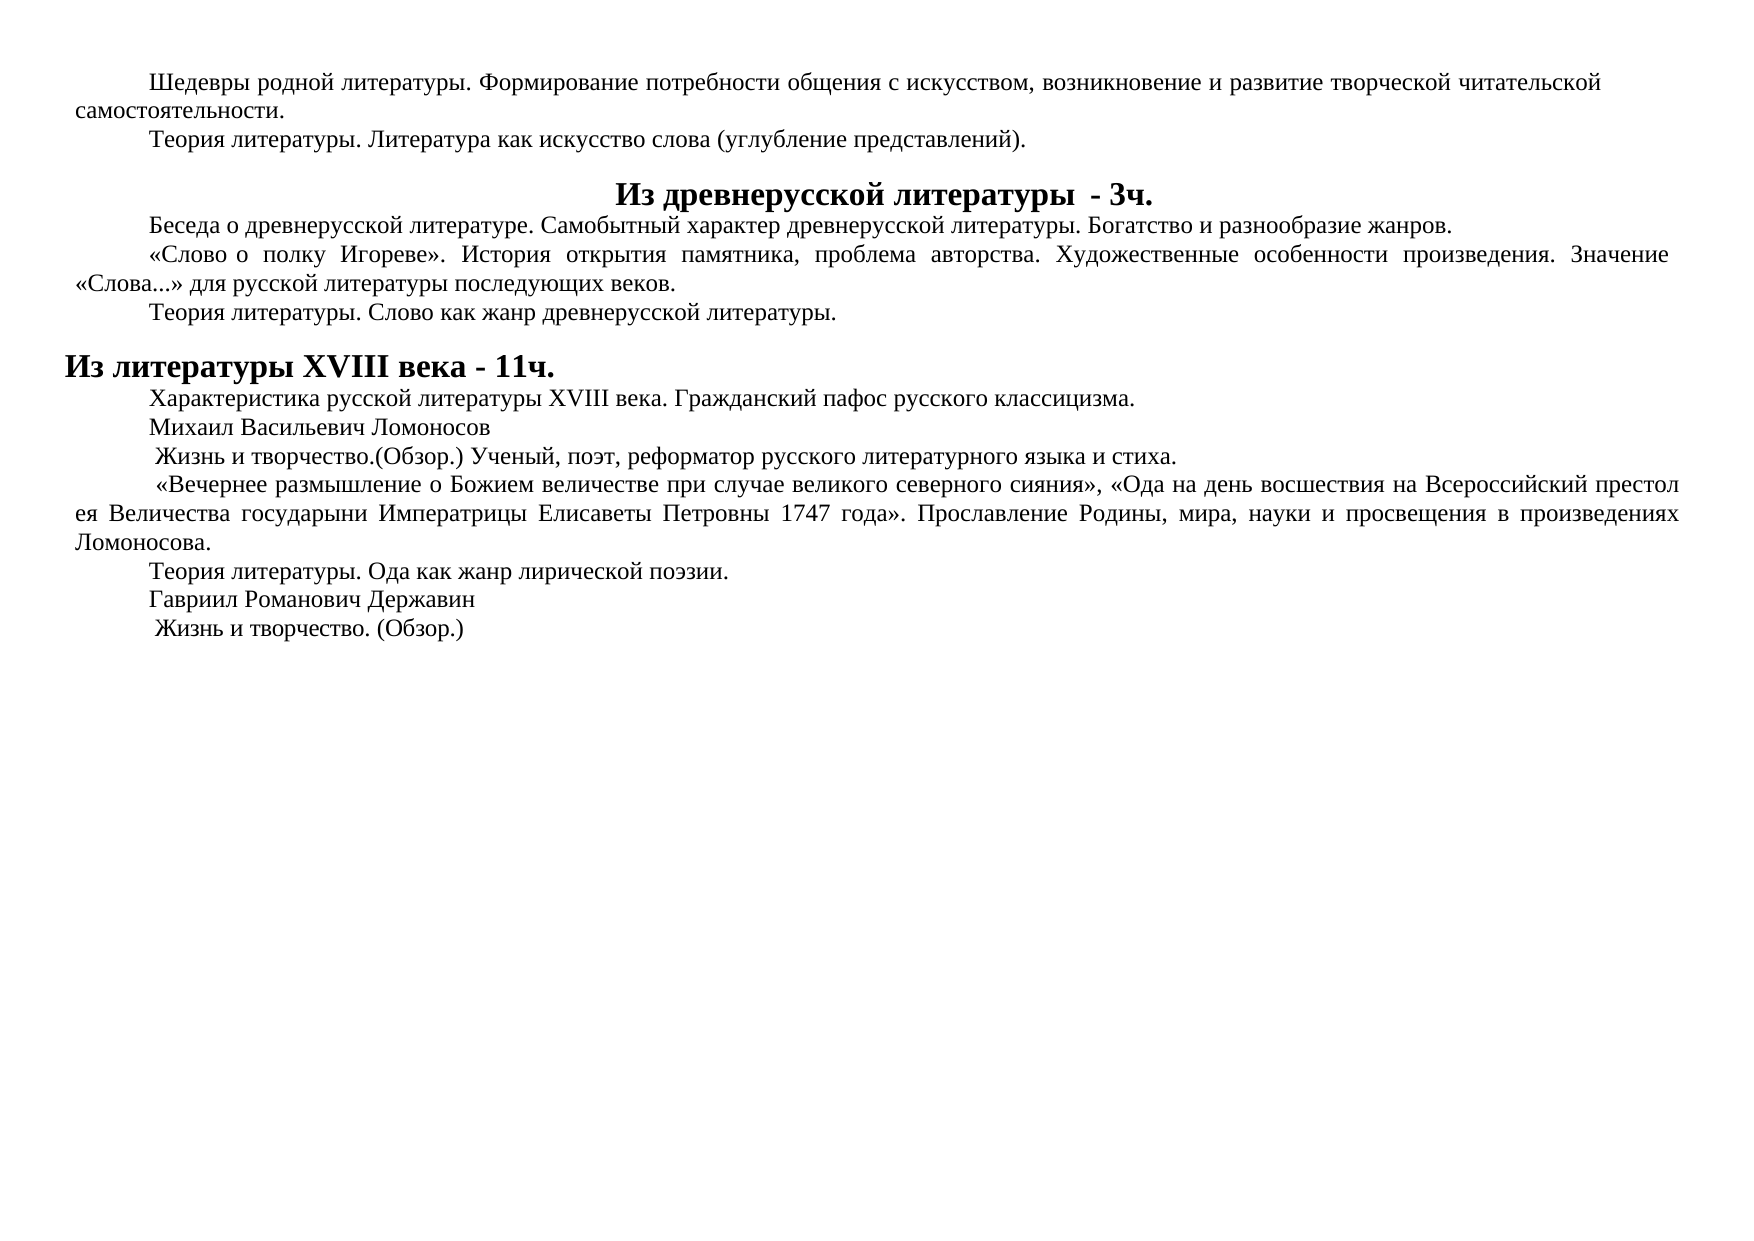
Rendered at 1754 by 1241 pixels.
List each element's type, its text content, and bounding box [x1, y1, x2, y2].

text Теория литературы. Литература как искусство слова (углубление представлений). [149, 124, 1721, 153]
text Беседа о древнерусской литературе. Самобытный характер древнерусской литературы. Богатство и разнообразие жанров. [149, 211, 1721, 239]
text Теория литературы. Ода как жанр лирической поэзии. Гавриил Романович Державин [149, 556, 729, 613]
text Жизнь и творчество.(Обзор.) Ученый, поэт, реформатор русского литературного языка и стиха. [155, 441, 1721, 469]
text Жизнь и творчество. (Обзор.) [154, 613, 1721, 642]
subtitle Из древнерусской литературы - 3ч. [64, 182, 1704, 211]
text «Слово о полку Игореве». История открытия памятника, проблема авторства. Художественные особенности произведения. Значение [149, 239, 1721, 268]
text «Слова...» для русской литературы последующих веков. [75, 268, 1721, 297]
subtitle Из литературы ХVIII века - 11ч. [64, 355, 1704, 383]
text Характеристика русской литературы XVIII века. Гражданский пафос русского классицизма. Михаил Васильевич Ломоносов [149, 383, 1136, 441]
text Теория литературы. Слово как жанр древнерусской литературы. [149, 297, 1721, 326]
text «Вечернее размышление о Божием величестве при случае великого северного сияния», «Ода на день восшествия на Всероссийский престол ея Величества государыни Императрицы Елисаветы Петровны 1747 года». Прославление Родины, мира, науки и просвещения в произведениях Ломоносова. [75, 469, 1680, 556]
text Шедевры родной литературы. Формирование потребности общения с искусством, возникновение и развитие творческой читательской самостоятельности. [75, 67, 1721, 124]
